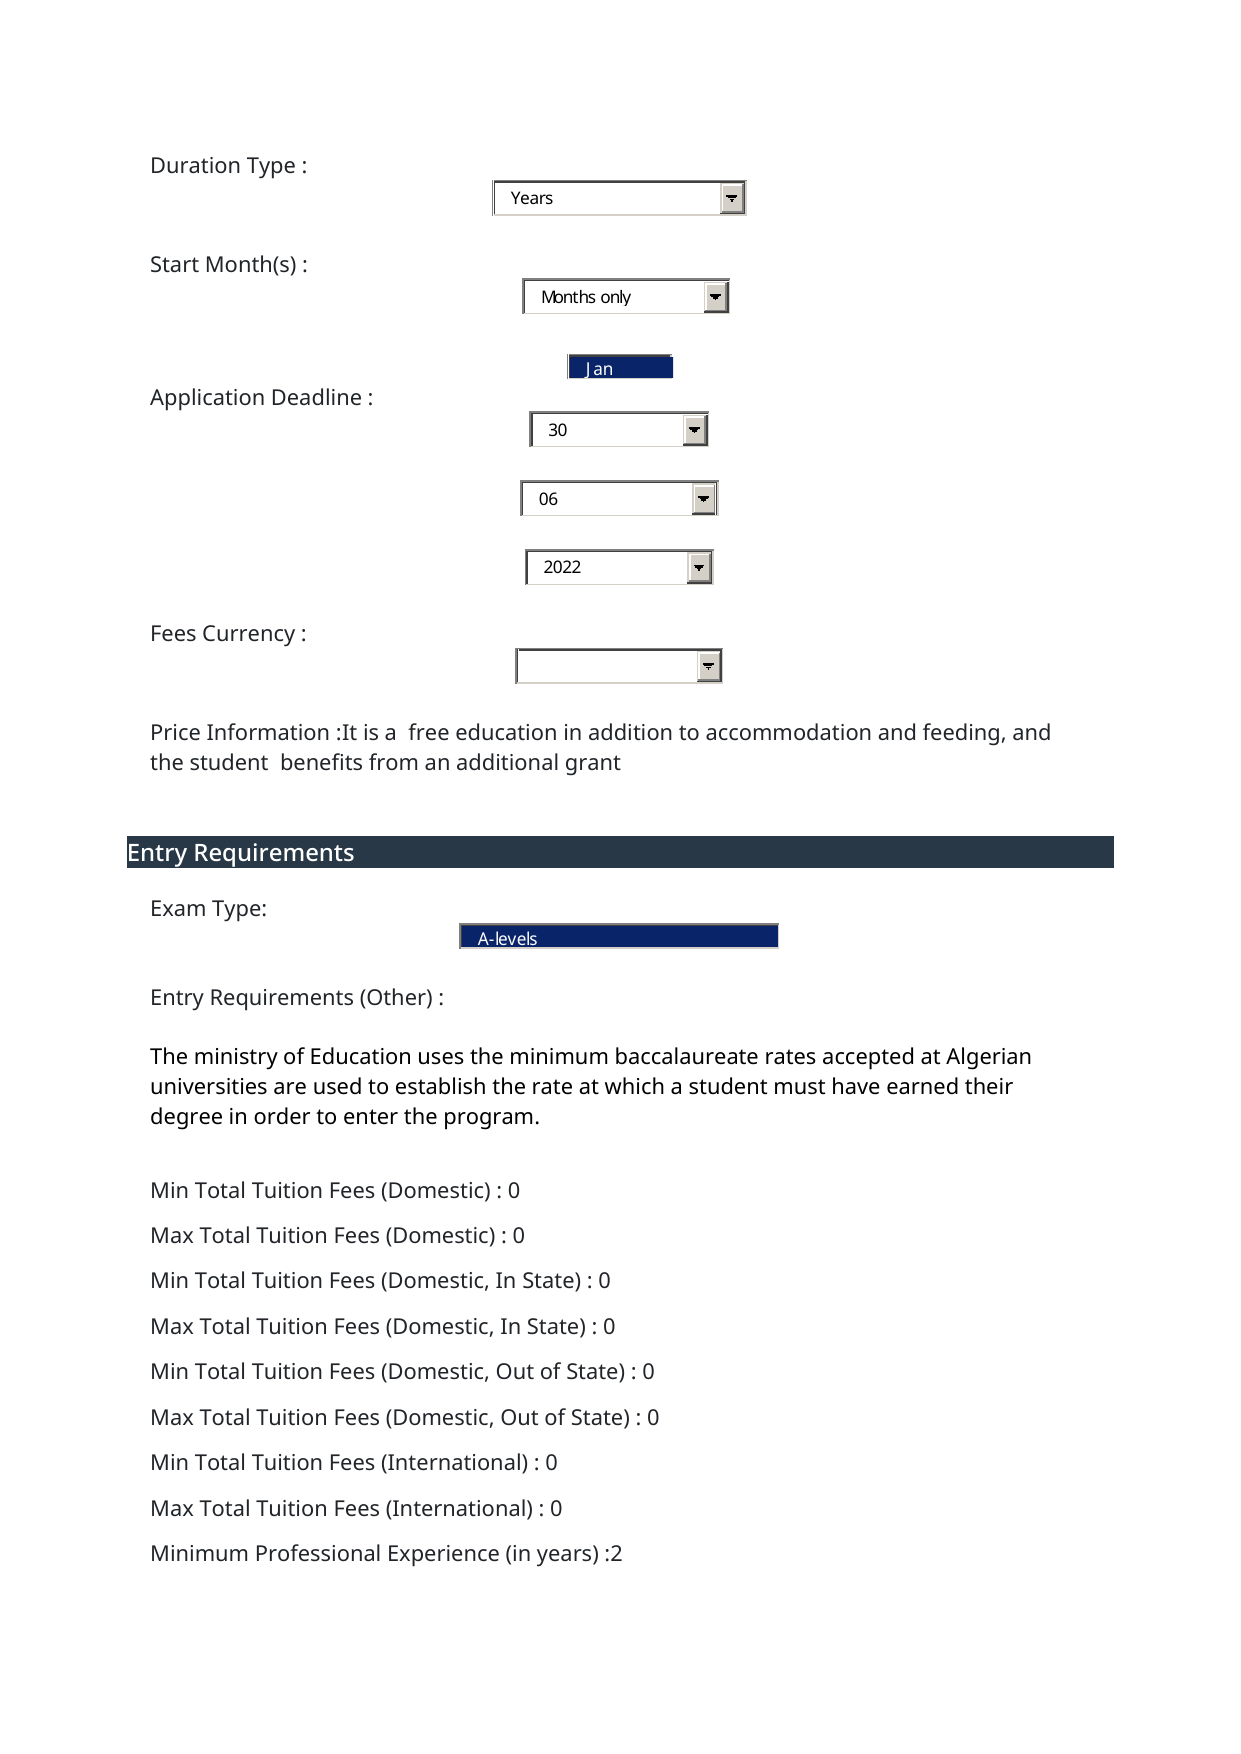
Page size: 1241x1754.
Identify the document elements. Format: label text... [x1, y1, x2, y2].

text Max Total Tuition Fees (Domestic, In State) : 0 [150, 1311, 1090, 1341]
text Exam Type: [150, 893, 1090, 923]
text Start Month(s) : [150, 249, 1090, 278]
text Fees Currency : [150, 618, 1090, 648]
text Max Total Tuition Fees (International) : 0 [150, 1493, 1090, 1522]
text Min Total Tuition Fees (Domestic, Out of State) : 0 [150, 1356, 1090, 1386]
text Price Information :It is a free education in addition to accommodation and feeding, and the student benefits from an additional grant [150, 717, 1090, 776]
text Entry Requirements [127, 836, 1114, 868]
text Min Total Tuition Fees (International) : 0 [150, 1447, 1090, 1477]
text Application Deadline : [150, 382, 1090, 411]
text Min Total Tuition Fees (Domestic, In State) : 0 [150, 1266, 1090, 1295]
text Duration Type : [150, 150, 1090, 180]
text Minimum Professional Experience (in years) :2 [150, 1538, 1090, 1568]
text The ministry of Education uses the minimum baccalaureate rates accepted at Algerian universities are used to establish the rate at which a student must have earned their degree in order to enter the program. [150, 1041, 1090, 1131]
text Min Total Tuition Fees (Domestic) : 0 [150, 1175, 1090, 1204]
text Max Total Tuition Fees (Domestic, Out of State) : 0 [150, 1402, 1090, 1432]
text Max Total Tuition Fees (Domestic) : 0 [150, 1220, 1090, 1250]
text Entry Requirements (Other) : [150, 982, 1090, 1011]
